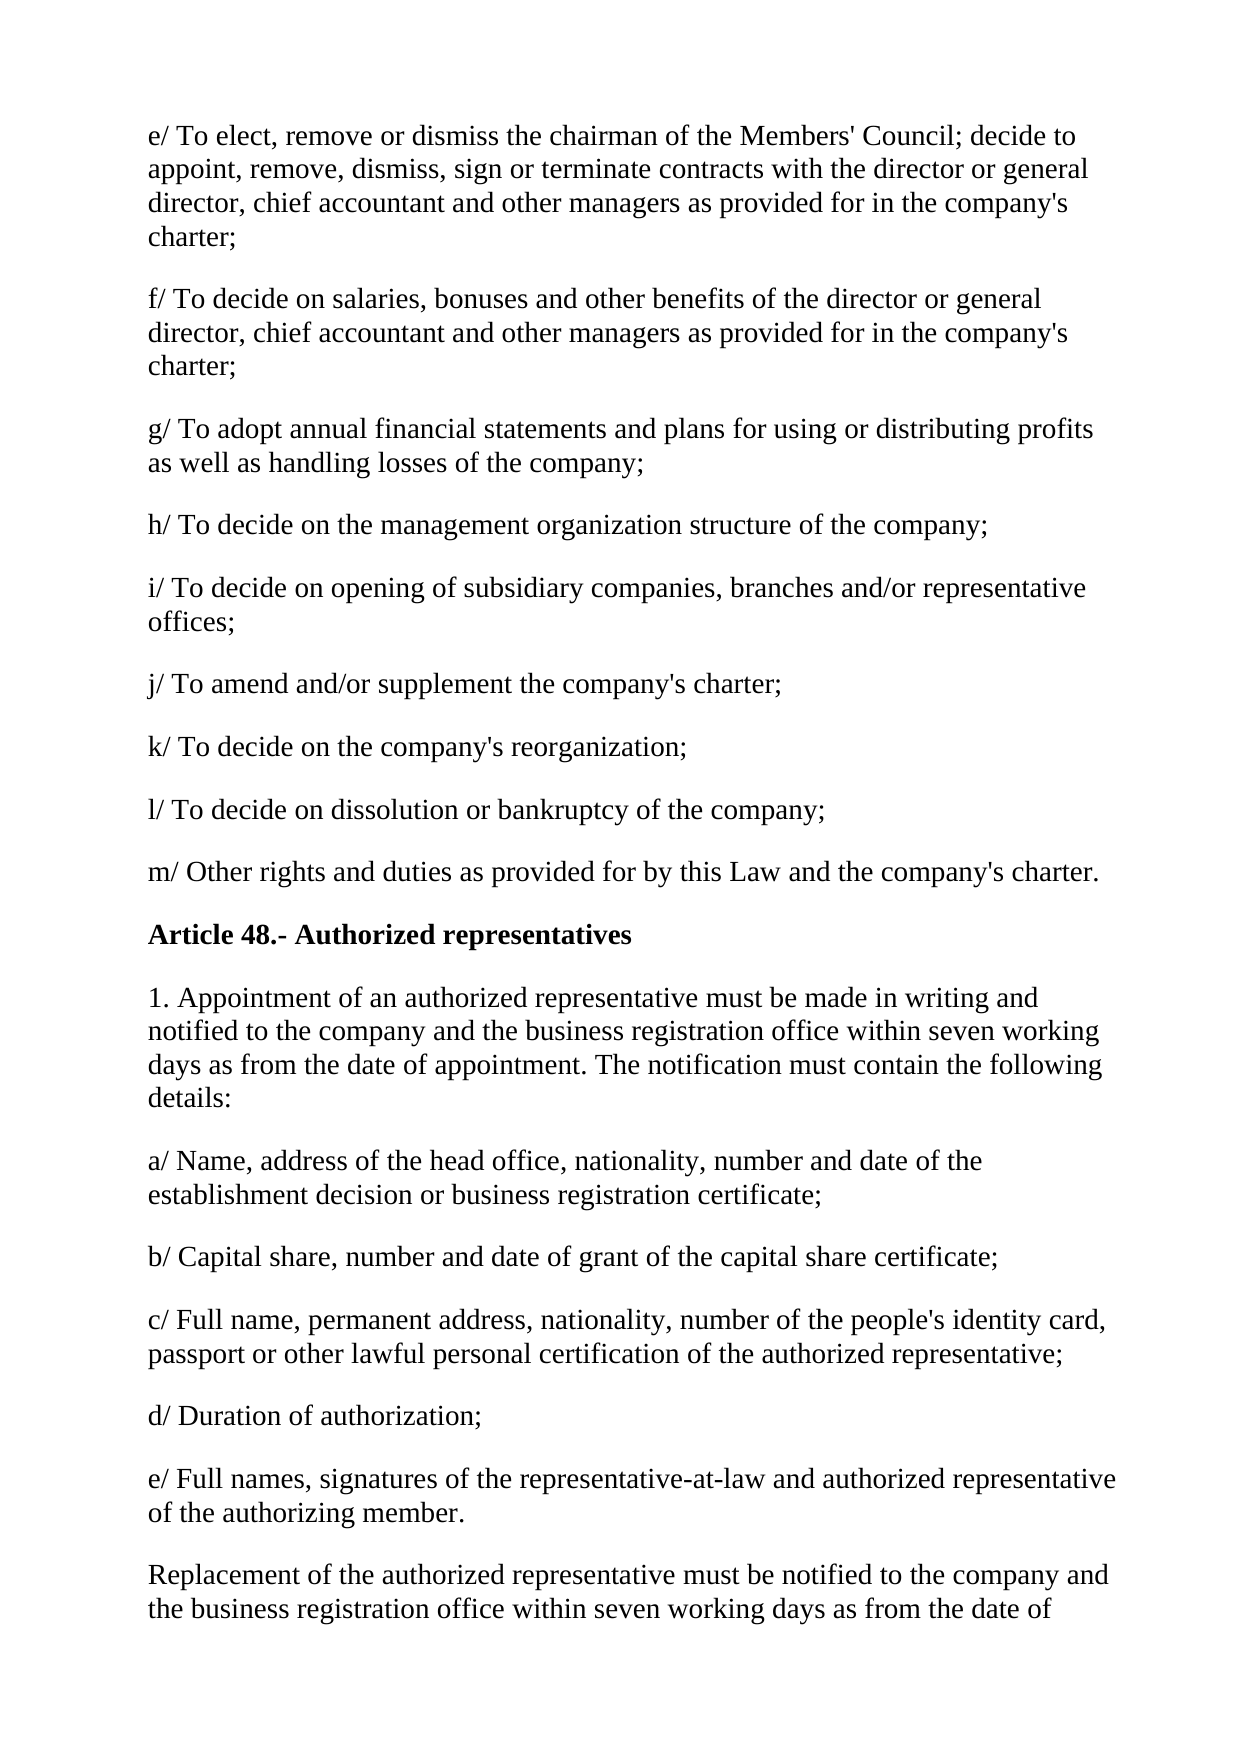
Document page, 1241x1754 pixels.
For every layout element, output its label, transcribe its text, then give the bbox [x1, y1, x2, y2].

text d/ Duration of authorization; [148, 1398, 1122, 1432]
text l/ To decide on dissolution or bankruptcy of the company; [148, 792, 1122, 825]
text f/ To decide on salaries, bonuses and other benefits of the director or general director, chief accountant and other managers as provided for in the company's charter; [148, 281, 1122, 382]
text b/ Capital share, number and date of grant of the capital share certificate; [148, 1239, 1122, 1273]
text e/ Full names, signatures of the representative-at-law and authorized representative of the authorizing member. [148, 1461, 1122, 1528]
text k/ To decide on the company's reorganization; [148, 729, 1122, 763]
text e/ To elect, remove or dismiss the chairman of the Members' Council; decide to appoint, remove, dismiss, sign or terminate contracts with the director or general director, chief accountant and other managers as provided for in the company's charter; [148, 118, 1122, 252]
text 1. Appointment of an authorized representative must be made in writing and notified to the company and the business registration office within seven working days as from the date of appointment. The notification must contain the following details: [148, 980, 1122, 1114]
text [148, 1557, 1122, 1624]
text a/ Name, address of the head office, nationality, number and date of the establishment decision or business registration certificate; [148, 1143, 1122, 1210]
text j/ To amend and/or supplement the company's charter; [148, 666, 1122, 700]
text m/ Other rights and duties as provided for by this Law and the company's charter. [148, 854, 1122, 888]
text g/ To adopt annual financial statements and plans for using or distributing profits as well as handling losses of the company; [148, 411, 1122, 478]
text Article 48.- Authorized representatives [148, 917, 1122, 951]
text c/ Full name, permanent address, nationality, number of the people's identity card, passport or other lawful personal certification of the authorized representative; [148, 1302, 1122, 1369]
text h/ To decide on the management organization structure of the company; [148, 507, 1122, 541]
text i/ To decide on opening of subsidiary companies, branches and/or representative offices; [148, 570, 1122, 637]
